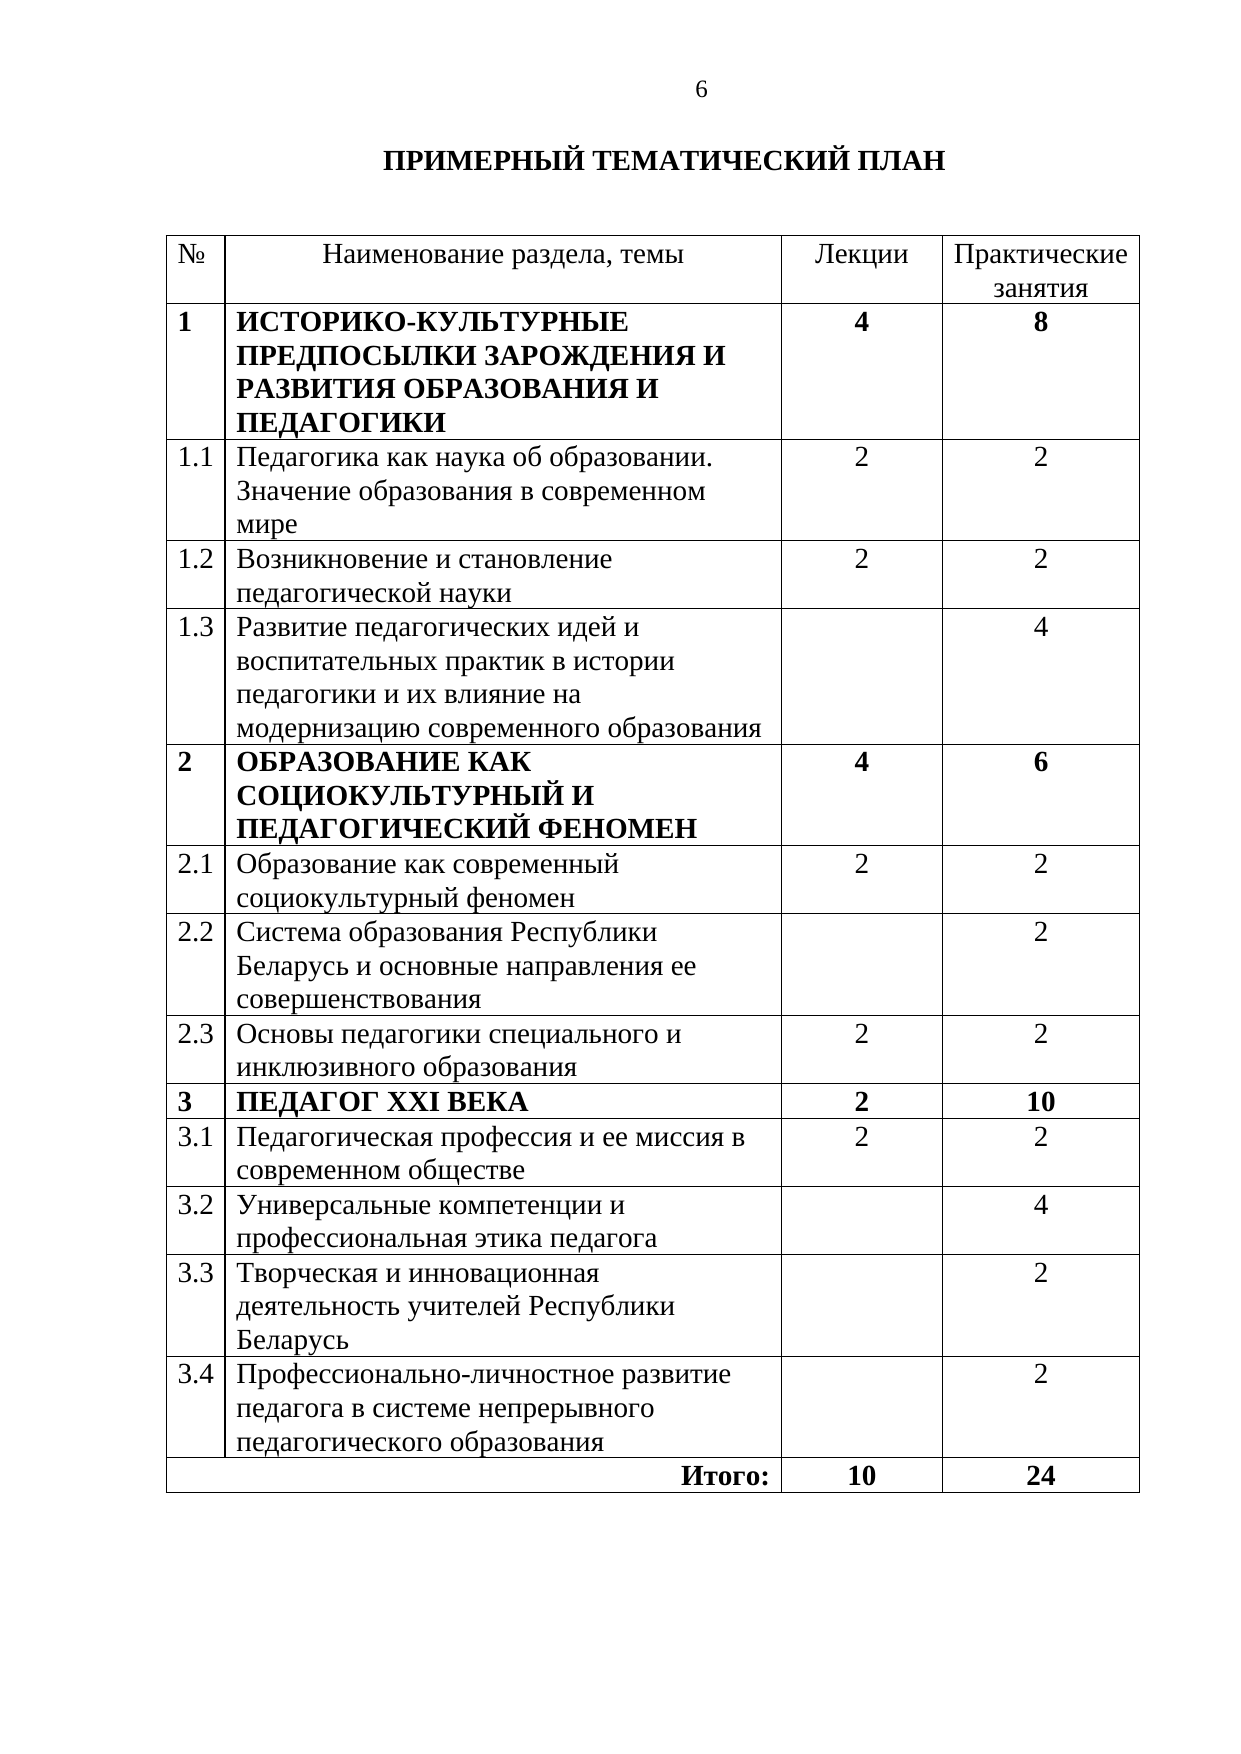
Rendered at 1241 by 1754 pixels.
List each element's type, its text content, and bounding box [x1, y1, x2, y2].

table_cell Педагогическая профессия и ее миссия в современном обществе [226, 1119, 781, 1186]
table_cell 2 [782, 1084, 942, 1118]
table_cell 6 [943, 745, 1139, 845]
table_cell ОБРАЗОВАНИЕ КАК СОЦИОКУЛЬТУРНЫЙ И ПЕДАГОГИЧЕСКИЙ ФЕНОМЕН [226, 745, 781, 845]
table_cell 2 [943, 1357, 1139, 1457]
table_cell 4 [943, 609, 1139, 743]
table_cell 2.2 [167, 914, 224, 1015]
table_cell [782, 1187, 942, 1254]
table_cell 3 [167, 1084, 224, 1118]
table_cell 24 [943, 1458, 1139, 1492]
table_cell 2 [782, 541, 942, 608]
table_cell 3.4 [167, 1357, 224, 1457]
table_cell 1 [167, 304, 224, 438]
table_cell 4 [782, 745, 942, 845]
text ПРИМЕРНЫЙ ТЕМАТИЧЕСКИЙ ПЛАН [177, 143, 1152, 177]
table_cell 10 [782, 1458, 942, 1492]
table_cell 2.3 [167, 1016, 224, 1083]
table_cell ИСТОРИКО-КУЛЬТУРНЫЕ ПРЕДПОСЫЛКИ ЗАРОЖДЕНИЯ И РАЗВИТИЯ ОБРАЗОВАНИЯ И ПЕДАГОГИКИ [226, 304, 781, 438]
table_cell Итого: [225, 1458, 781, 1492]
table_cell Развитие педагогических идей и воспитательных практик в истории педагогики и их влияние на модернизацию современного образования [226, 609, 781, 743]
table_cell Творческая и инновационная деятельность учителей Республики Беларусь [226, 1255, 781, 1356]
table_cell Основы педагогики специального и инклюзивного образования [226, 1016, 781, 1083]
table_cell 2.1 [167, 846, 224, 913]
table_cell 2 [167, 745, 224, 845]
table_cell [167, 1458, 225, 1492]
table_cell 3.3 [167, 1255, 224, 1356]
table_cell 2 [782, 1016, 942, 1083]
table_cell Возникновение и становление педагогической науки [226, 541, 781, 608]
table_cell Педагогика как наука об образовании. Значение образования в современном мире [226, 440, 781, 540]
table_cell 1.2 [167, 541, 224, 608]
table_cell 3.2 [167, 1187, 224, 1254]
table_cell 4 [943, 1187, 1139, 1254]
table_cell Универсальные компетенции и профессиональная этика педагога [226, 1187, 781, 1254]
table_cell 2 [943, 541, 1139, 608]
table_header Наименование раздела, темы [226, 236, 781, 303]
table_cell 2 [943, 1255, 1139, 1356]
table_cell [782, 1255, 942, 1356]
table_cell 4 [782, 304, 942, 438]
table_cell 2 [782, 440, 942, 540]
table_cell [782, 609, 942, 743]
table_cell Система образования Республики Беларусь и основные направления ее совершенствования [226, 914, 781, 1015]
table_cell 1.3 [167, 609, 224, 743]
table_cell [782, 914, 942, 1015]
table_cell Профессионально-личностное развитие педагога в системе непрерывного педагогического образования [226, 1357, 781, 1457]
table_cell [782, 1357, 942, 1457]
table_cell 2 [943, 914, 1139, 1015]
table_cell 3.1 [167, 1119, 224, 1186]
table_cell 2 [943, 440, 1139, 540]
table_header Лекции [782, 236, 942, 303]
table_cell 2 [943, 1016, 1139, 1083]
table_cell 2 [782, 1119, 942, 1186]
table_cell 2 [943, 846, 1139, 913]
table_cell 10 [943, 1084, 1139, 1118]
table_cell 1.1 [167, 440, 224, 540]
table_header № [167, 236, 224, 303]
table_cell 8 [943, 304, 1139, 438]
table_cell 2 [782, 846, 942, 913]
table_cell Образование как современный социокультурный феномен [226, 846, 781, 913]
table_header Практические занятия [943, 236, 1139, 303]
table_cell ПЕДАГОГ XXI ВЕКА [226, 1084, 781, 1118]
table_cell 2 [943, 1119, 1139, 1186]
